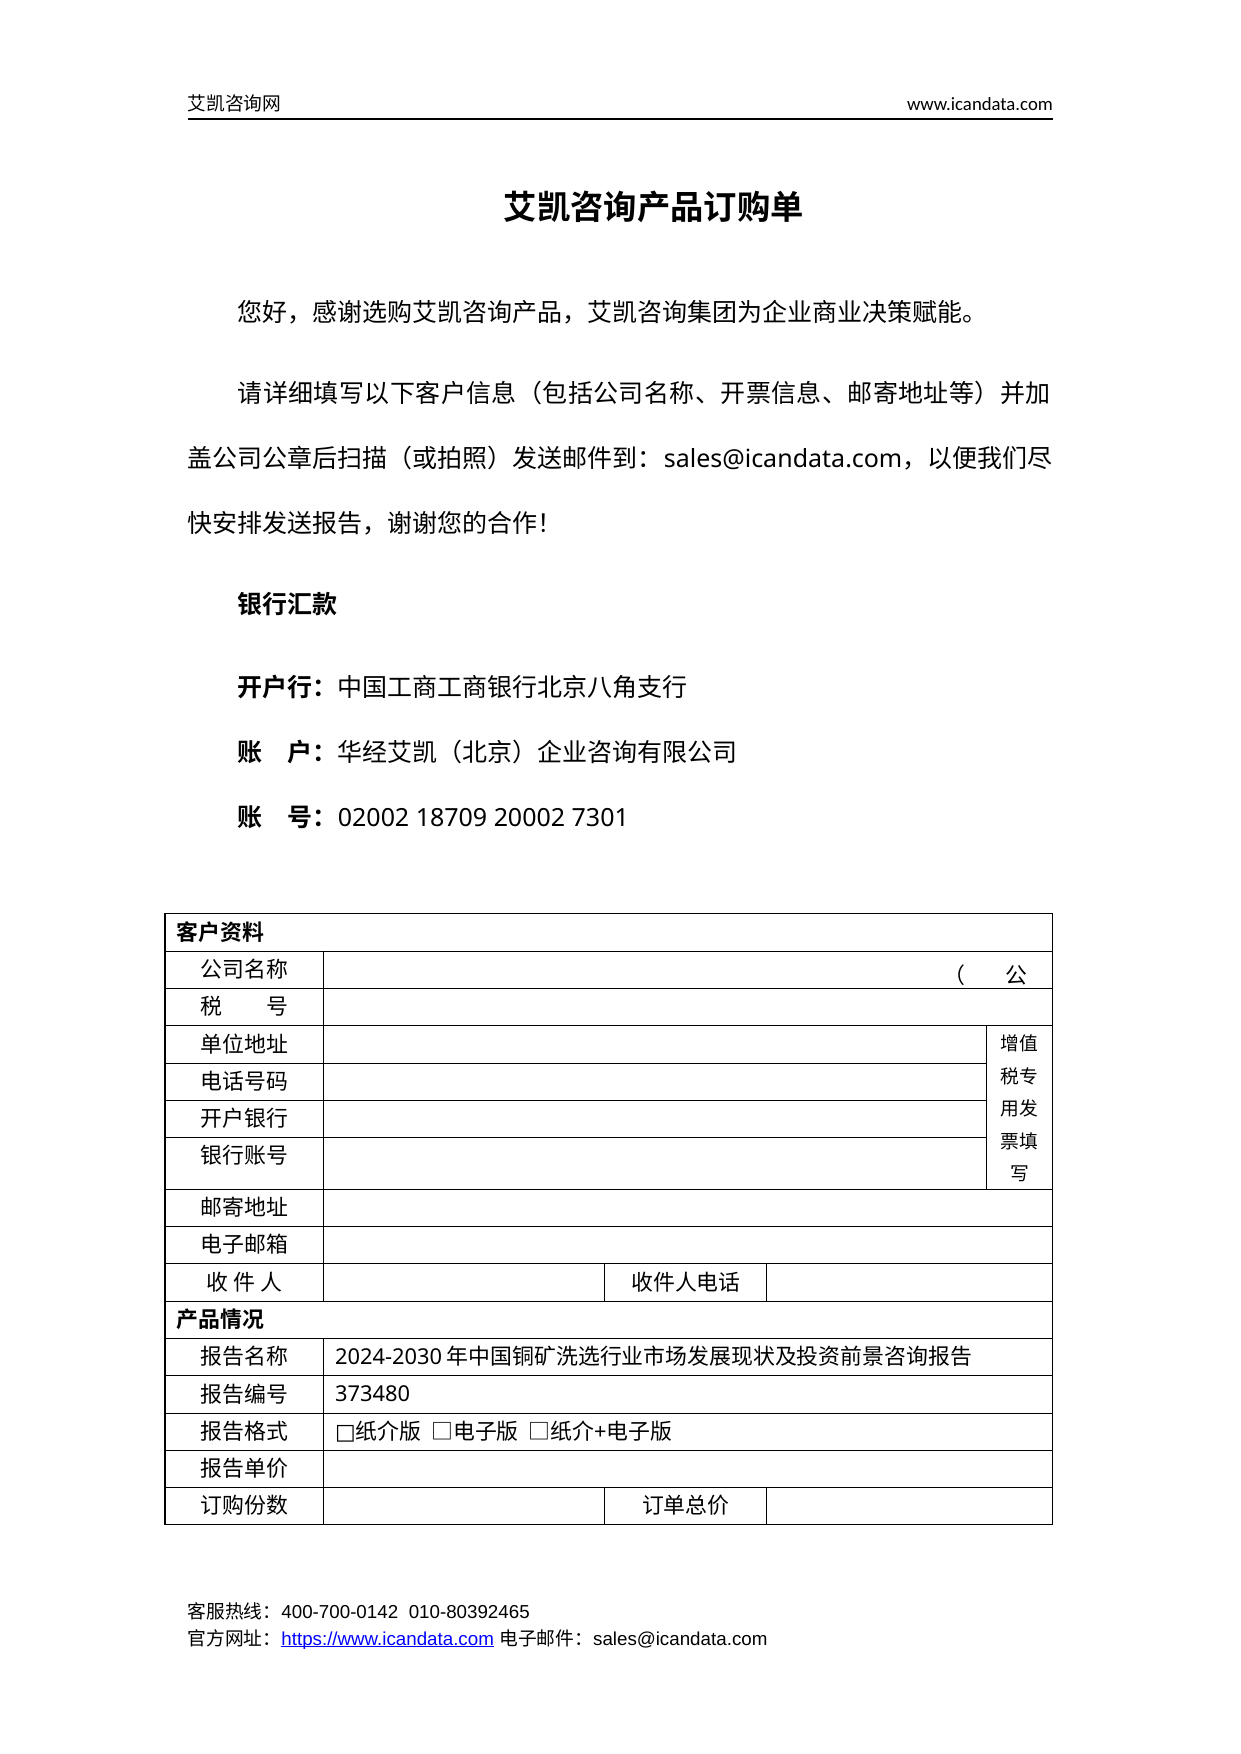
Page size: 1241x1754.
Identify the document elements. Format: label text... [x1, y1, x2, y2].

table_cell [324, 1264, 604, 1301]
text 开户行：中国工商工商银行北京八角支行 [187, 653, 1053, 718]
table_cell [324, 1227, 1052, 1263]
table_cell 公司名称 [166, 952, 323, 988]
table_cell 报告格式 [166, 1414, 323, 1450]
table_cell 收件人电话 [605, 1264, 766, 1301]
table_cell [324, 1101, 986, 1137]
table_cell [324, 952, 1052, 988]
table_cell 单位地址 [166, 1026, 323, 1062]
table_cell 产品情况 [166, 1302, 1052, 1338]
table_cell 电话号码 [166, 1064, 323, 1100]
table_cell 电子邮箱 [166, 1227, 323, 1263]
table_cell 373480 [324, 1376, 1052, 1412]
table_cell [767, 1264, 1052, 1301]
table_cell [324, 989, 1052, 1025]
table_cell 邮寄地址 [166, 1190, 323, 1226]
table_cell [324, 1064, 986, 1100]
table_cell 开户银行 [166, 1101, 323, 1137]
table_cell □纸介版 □电子版 □纸介+电子版 [324, 1414, 1052, 1450]
table_cell [324, 1488, 604, 1524]
table_cell [324, 1026, 986, 1062]
table_cell [767, 1488, 1052, 1524]
table_cell [324, 1451, 1052, 1487]
text 艾凯咨询产品订购单 [187, 172, 1053, 237]
table_cell 报告单价 [166, 1451, 323, 1487]
table_cell 银行账号 [166, 1138, 323, 1189]
text 账 户：华经艾凯（北京）企业咨询有限公司 [187, 718, 1053, 783]
text 您好，感谢选购艾凯咨询产品，艾凯咨询集团为企业商业决策赋能。 [187, 278, 1053, 343]
text 账 号：02002 18709 20002 7301 [187, 783, 1053, 848]
table_cell 收 件 人 [166, 1264, 323, 1301]
table_cell 增值税专用发票填写 [987, 1026, 1052, 1189]
table_cell [324, 1138, 986, 1189]
text 银行汇款 [187, 570, 1053, 635]
table_cell 订购份数 [166, 1488, 323, 1524]
table_cell 2024-2030年中国铜矿洗选行业市场发展现状及投资前景咨询报告 [324, 1339, 1052, 1375]
table_cell [324, 1190, 1052, 1226]
table_cell 税 号 [166, 989, 323, 1025]
table_cell 报告名称 [166, 1339, 323, 1375]
table_cell 订单总价 [605, 1488, 766, 1524]
table_header 客户资料 [166, 914, 1052, 951]
table_cell 报告编号 [166, 1376, 323, 1412]
text 请详细填写以下客户信息（包括公司名称、开票信息、邮寄地址等）并加盖公司公章后扫描（或拍照）发送邮件到：sales@icandata.com，以便我们尽快安排发送报告，谢谢您的合作！ [187, 359, 1053, 554]
